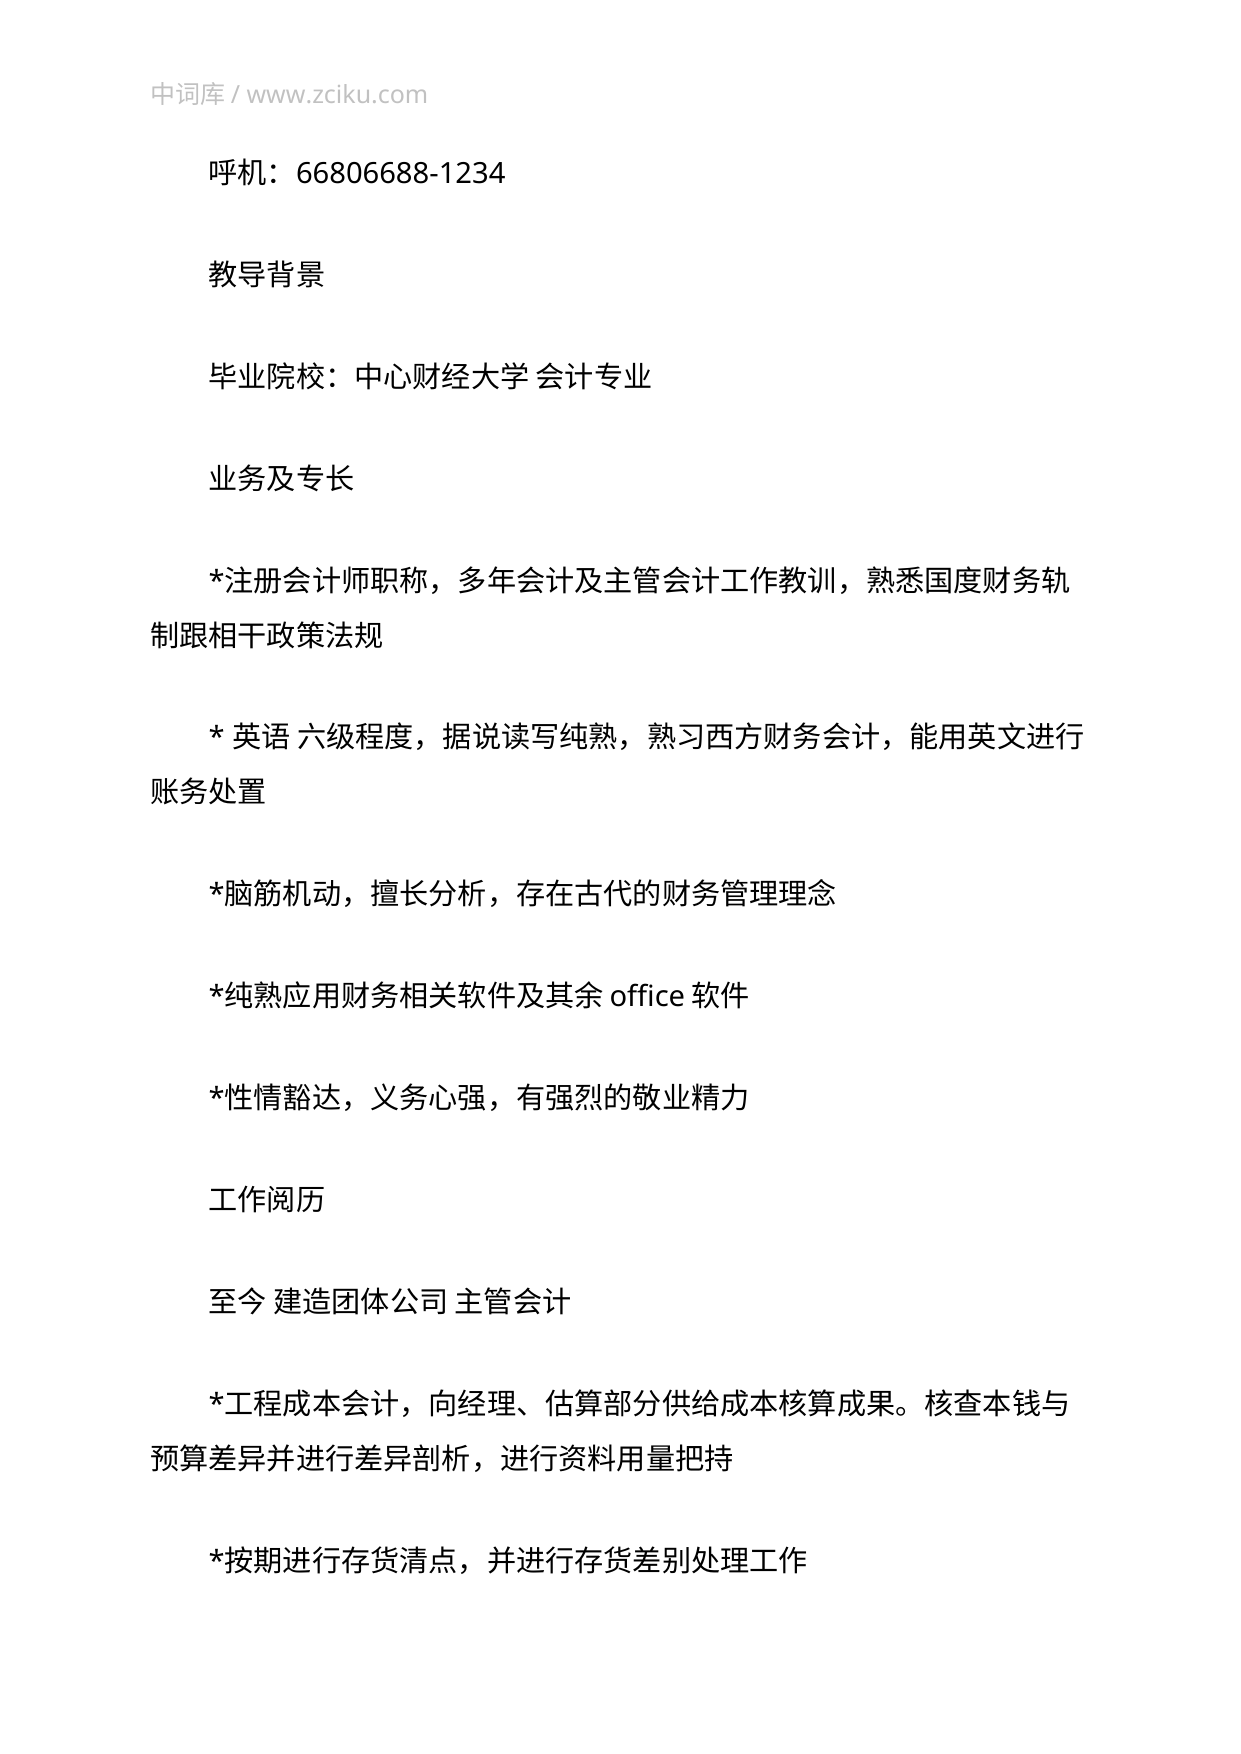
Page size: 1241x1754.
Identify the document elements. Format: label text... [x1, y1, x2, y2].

text 呼机：66806688-1234 [150, 150, 1090, 192]
text 教导背景 [150, 252, 1090, 294]
text 业务及专长 [150, 456, 1090, 498]
text *按期进行存货清点，并进行存货差别处理工作 [150, 1537, 1090, 1579]
text *脑筋机动，擅长分析，存在古代的财务管理理念 [150, 871, 1090, 913]
text * 英语 六级程度，据说读写纯熟，熟习西方财务会计，能用英文进行账务处置 [150, 714, 1090, 811]
text 毕业院校：中心财经大学 会计专业 [150, 354, 1090, 396]
text *性情豁达，义务心强，有强烈的敬业精力 [150, 1075, 1090, 1117]
text *注册会计师职称，多年会计及主管会计工作教训，熟悉国度财务轨制跟相干政策法规 [150, 557, 1090, 654]
text 至今 建造团体公司 主管会计 [150, 1278, 1090, 1321]
text *纯熟应用财务相关软件及其余office软件 [150, 973, 1090, 1015]
text *工程成本会计，向经理、估算部分供给成本核算成果。核查本钱与预算差异并进行差异剖析，进行资料用量把持 [150, 1380, 1090, 1478]
text 工作阅历 [150, 1177, 1090, 1219]
